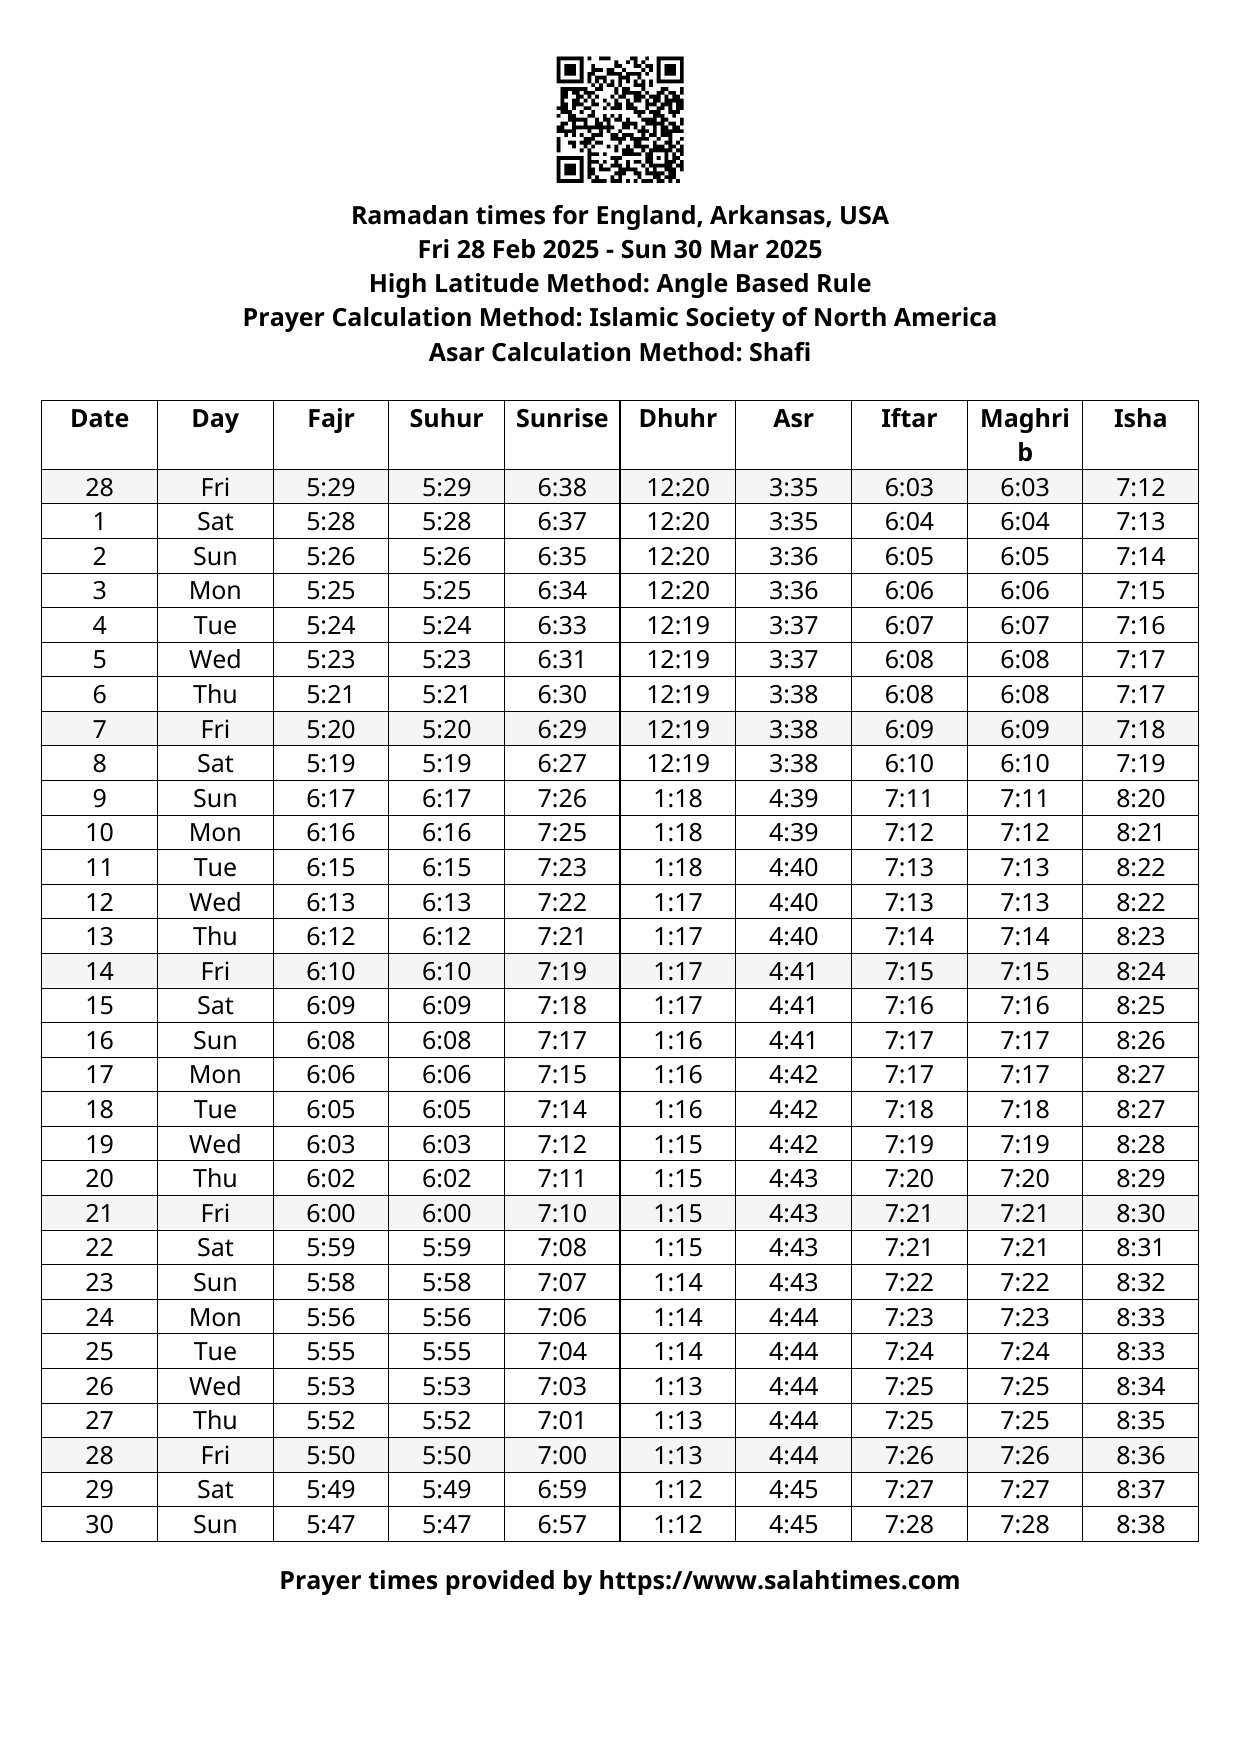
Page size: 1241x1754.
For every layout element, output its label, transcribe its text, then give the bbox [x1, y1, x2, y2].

table_cell 4:40 [736, 885, 851, 918]
table_cell 4:42 [736, 1092, 851, 1126]
table_cell 8:33 [1083, 1334, 1198, 1368]
table_cell 4:43 [736, 1196, 851, 1229]
table_cell 5:21 [274, 677, 388, 711]
table_cell 7:25 [505, 816, 619, 849]
table_cell 6:08 [968, 677, 1082, 711]
table_cell 7:14 [1083, 539, 1198, 572]
table_cell 4:42 [736, 1127, 851, 1160]
table_cell 8:26 [1083, 1023, 1198, 1057]
table_cell 7:04 [505, 1334, 619, 1368]
table_cell 5:53 [389, 1369, 504, 1402]
table_cell 6:30 [505, 677, 619, 711]
table_cell 8:33 [1083, 1300, 1198, 1333]
table_cell 7:12 [968, 816, 1082, 849]
table_cell 7:12 [1083, 470, 1198, 503]
table_cell 12:19 [621, 746, 735, 780]
table_cell 7:17 [1083, 643, 1198, 676]
table_cell 6:03 [389, 1127, 504, 1160]
table_cell 7:26 [852, 1438, 967, 1472]
table_cell 1:18 [621, 850, 735, 884]
table_cell 23 [42, 1265, 157, 1299]
table_cell 6:29 [505, 712, 619, 745]
table_cell 24 [42, 1300, 157, 1333]
table_header Sunrise [505, 401, 619, 469]
table_cell 4:39 [736, 781, 851, 814]
table_cell 6:06 [389, 1058, 504, 1091]
table_cell 8:24 [1083, 954, 1198, 987]
table_cell 5:23 [389, 643, 504, 676]
table_cell 1:14 [621, 1300, 735, 1333]
table_cell 5:55 [389, 1334, 504, 1368]
table_cell 7:23 [968, 1300, 1082, 1333]
table_cell 3:37 [736, 608, 851, 642]
table_cell 6:08 [968, 643, 1082, 676]
table_cell 8:37 [1083, 1473, 1198, 1506]
table_cell 1:12 [621, 1507, 735, 1541]
table_cell 8:25 [1083, 989, 1198, 1022]
table_cell 7:18 [852, 1092, 967, 1126]
table_cell 7:22 [505, 885, 619, 918]
table_cell 7:21 [968, 1196, 1082, 1229]
table_cell 6:06 [852, 574, 967, 607]
table_cell Fri [158, 1196, 273, 1229]
table_cell 6:09 [968, 712, 1082, 745]
table_cell 6:08 [852, 643, 967, 676]
table_cell 5:28 [389, 504, 504, 538]
table_cell 6:08 [852, 677, 967, 711]
table_cell 1:15 [621, 1161, 735, 1195]
table_cell 29 [42, 1473, 157, 1506]
table_cell 28 [42, 470, 157, 503]
table_cell Wed [158, 1369, 273, 1402]
table_cell 7:19 [505, 954, 619, 987]
table_cell 1:16 [621, 1058, 735, 1091]
table_cell 7:11 [968, 781, 1082, 814]
table_cell 8:27 [1083, 1058, 1198, 1091]
table_cell 1:18 [621, 816, 735, 849]
table_cell 12 [42, 885, 157, 918]
table_cell 6:17 [389, 781, 504, 814]
table_cell 7:14 [505, 1092, 619, 1126]
table_cell 7:21 [852, 1231, 967, 1264]
table_cell 6:57 [505, 1507, 619, 1541]
table_cell 6:03 [852, 470, 967, 503]
table_cell 7:16 [968, 989, 1082, 1022]
text Fri 28 Feb 2025 - Sun 30 Mar 2025 [42, 232, 1198, 266]
table_cell 8:22 [1083, 885, 1198, 918]
table_cell 6:05 [968, 539, 1082, 572]
table_cell 7:13 [1083, 504, 1198, 538]
table_cell 5:23 [274, 643, 388, 676]
table_cell 12:20 [621, 539, 735, 572]
table_cell 7:26 [968, 1438, 1082, 1472]
table_cell Fri [158, 1438, 273, 1472]
table_cell 5:49 [274, 1473, 388, 1506]
table_cell 3:35 [736, 470, 851, 503]
table_cell 7:24 [968, 1334, 1082, 1368]
table_cell 8:30 [1083, 1196, 1198, 1229]
table_cell 6:59 [505, 1473, 619, 1506]
table_cell 13 [42, 919, 157, 953]
table_cell 8:22 [1083, 850, 1198, 884]
table_cell 7:15 [852, 954, 967, 987]
table_cell 7:27 [968, 1473, 1082, 1506]
table_cell 7:11 [852, 781, 967, 814]
table_cell 10 [42, 816, 157, 849]
table_cell 4:44 [736, 1404, 851, 1437]
table_cell 14 [42, 954, 157, 987]
table_cell 6:35 [505, 539, 619, 572]
table_cell 5:24 [274, 608, 388, 642]
table_cell 6:38 [505, 470, 619, 503]
table_cell Mon [158, 1300, 273, 1333]
table_cell 5:26 [274, 539, 388, 572]
table_cell 6:08 [274, 1023, 388, 1057]
table_cell 6:16 [274, 816, 388, 849]
table_cell 1:16 [621, 1023, 735, 1057]
table_cell 6:07 [968, 608, 1082, 642]
table_cell 7:19 [968, 1127, 1082, 1160]
table_cell 1 [42, 504, 157, 538]
table_cell 1:16 [621, 1092, 735, 1126]
table_cell 1:13 [621, 1438, 735, 1472]
table_cell 6:13 [389, 885, 504, 918]
table_cell 7:11 [505, 1161, 619, 1195]
table_cell 7:25 [968, 1404, 1082, 1437]
table_cell 7:18 [1083, 712, 1198, 745]
table_cell 5:50 [389, 1438, 504, 1472]
table_cell 6:12 [274, 919, 388, 953]
table_cell 4:44 [736, 1369, 851, 1402]
table_cell Wed [158, 885, 273, 918]
table_cell 1:18 [621, 781, 735, 814]
table_cell 30 [42, 1507, 157, 1541]
table_cell 4:45 [736, 1507, 851, 1541]
table_cell 4:43 [736, 1231, 851, 1264]
table_cell 6:02 [274, 1161, 388, 1195]
table_header Day [158, 401, 273, 469]
picture [542, 41, 699, 198]
table_cell 7:17 [505, 1023, 619, 1057]
table_cell 3:36 [736, 574, 851, 607]
table_cell Tue [158, 850, 273, 884]
table_cell 15 [42, 989, 157, 1022]
table_cell 8:32 [1083, 1265, 1198, 1299]
table_cell 7:16 [852, 989, 967, 1022]
table_cell 7:26 [505, 781, 619, 814]
text Prayer Calculation Method: Islamic Society of North America [42, 300, 1198, 334]
table_cell 3:38 [736, 712, 851, 745]
table_cell 7:13 [968, 850, 1082, 884]
table_cell 1:15 [621, 1231, 735, 1264]
table_cell 1:13 [621, 1369, 735, 1402]
table_cell 4:45 [736, 1473, 851, 1506]
table_cell 5:21 [389, 677, 504, 711]
table_cell 1:14 [621, 1265, 735, 1299]
table_cell 5:29 [389, 470, 504, 503]
text Asar Calculation Method: Shafi [42, 334, 1198, 368]
table_cell 25 [42, 1334, 157, 1368]
table_cell 1:17 [621, 919, 735, 953]
table_cell 12:20 [621, 470, 735, 503]
table_cell 3:38 [736, 677, 851, 711]
table_header Suhur [389, 401, 504, 469]
table_cell 6:08 [389, 1023, 504, 1057]
table_cell 6:00 [274, 1196, 388, 1229]
table_cell 4:41 [736, 989, 851, 1022]
table_cell 6:10 [274, 954, 388, 987]
text Ramadan times for England, Arkansas, USA [42, 198, 1198, 232]
table_cell 7:17 [852, 1058, 967, 1091]
table_cell 7:18 [505, 989, 619, 1022]
table_cell Tue [158, 608, 273, 642]
table_cell 8 [42, 746, 157, 780]
table_cell 5:19 [389, 746, 504, 780]
table_cell 8:23 [1083, 919, 1198, 953]
table_cell Sun [158, 539, 273, 572]
table_cell 4:43 [736, 1265, 851, 1299]
table_cell 6:06 [968, 574, 1082, 607]
table_cell 7:15 [968, 954, 1082, 987]
table_cell 27 [42, 1404, 157, 1437]
table_cell 5 [42, 643, 157, 676]
table_cell 16 [42, 1023, 157, 1057]
table_cell 1:17 [621, 885, 735, 918]
table_cell Sun [158, 1507, 273, 1541]
table_cell 7:14 [852, 919, 967, 953]
table_cell 1:12 [621, 1473, 735, 1506]
table_cell Fri [158, 954, 273, 987]
table_cell Sat [158, 746, 273, 780]
table_cell 20 [42, 1161, 157, 1195]
table_cell 5:26 [389, 539, 504, 572]
table_cell 7:20 [968, 1161, 1082, 1195]
table_cell 7:07 [505, 1265, 619, 1299]
text High Latitude Method: Angle Based Rule [42, 266, 1198, 300]
table_cell 5:49 [389, 1473, 504, 1506]
table_cell 8:21 [1083, 816, 1198, 849]
table_cell 7:13 [852, 850, 967, 884]
text Prayer times provided by https://www.salahtimes.com [42, 1563, 1198, 1597]
table_cell 6:03 [274, 1127, 388, 1160]
table_header Fajr [274, 401, 388, 469]
table_cell 8:27 [1083, 1092, 1198, 1126]
table_cell 5:28 [274, 504, 388, 538]
table_cell Tue [158, 1092, 273, 1126]
table_cell 7:12 [852, 816, 967, 849]
table_cell Sun [158, 1023, 273, 1057]
table_cell 5:59 [274, 1231, 388, 1264]
table_cell 5:20 [274, 712, 388, 745]
table_cell 8:34 [1083, 1369, 1198, 1402]
table_cell 7:03 [505, 1369, 619, 1402]
table_cell Fri [158, 470, 273, 503]
table_cell 7:21 [852, 1196, 967, 1229]
table_cell 12:20 [621, 574, 735, 607]
table_header Iftar [852, 401, 967, 469]
table_cell Sat [158, 504, 273, 538]
table_cell 4:44 [736, 1334, 851, 1368]
table_cell 5:52 [274, 1404, 388, 1437]
table_cell 6:07 [852, 608, 967, 642]
table_cell 7:25 [852, 1369, 967, 1402]
table_cell 7:28 [852, 1507, 967, 1541]
table_cell 6:15 [274, 850, 388, 884]
table_cell 1:15 [621, 1196, 735, 1229]
table_cell 7:00 [505, 1438, 619, 1472]
table_cell Sun [158, 781, 273, 814]
table_cell 18 [42, 1092, 157, 1126]
table_cell 1:15 [621, 1127, 735, 1160]
table_cell 11 [42, 850, 157, 884]
table_cell 17 [42, 1058, 157, 1091]
table_cell 7:23 [852, 1300, 967, 1333]
table_cell 6:27 [505, 746, 619, 780]
table_cell 4:41 [736, 954, 851, 987]
table_cell 6:09 [852, 712, 967, 745]
table_cell 7:22 [852, 1265, 967, 1299]
table_cell 4:44 [736, 1438, 851, 1472]
table_cell 12:20 [621, 504, 735, 538]
table_cell 3 [42, 574, 157, 607]
table_cell 8:35 [1083, 1404, 1198, 1437]
table_cell 6:34 [505, 574, 619, 607]
table_cell 3:37 [736, 643, 851, 676]
table_cell 6:06 [274, 1058, 388, 1091]
table_cell 6:10 [968, 746, 1082, 780]
table_cell 7:06 [505, 1300, 619, 1333]
table_cell 5:47 [274, 1507, 388, 1541]
table_cell 5:19 [274, 746, 388, 780]
table_cell 5:53 [274, 1369, 388, 1402]
table_cell 8:20 [1083, 781, 1198, 814]
table_cell 6:12 [389, 919, 504, 953]
table_cell 21 [42, 1196, 157, 1229]
table_cell Mon [158, 816, 273, 849]
table_cell 8:29 [1083, 1161, 1198, 1195]
table_cell Wed [158, 1127, 273, 1160]
table_cell 5:47 [389, 1507, 504, 1541]
table_header Maghrib [968, 401, 1082, 469]
table_cell Mon [158, 1058, 273, 1091]
table_cell 5:25 [389, 574, 504, 607]
table_cell Thu [158, 1161, 273, 1195]
table_cell 4:40 [736, 850, 851, 884]
table_cell 6:04 [968, 504, 1082, 538]
table_cell 22 [42, 1231, 157, 1264]
table_cell 7:01 [505, 1404, 619, 1437]
table_cell 12:19 [621, 712, 735, 745]
table_cell 7:19 [1083, 746, 1198, 780]
table_cell Sat [158, 1473, 273, 1506]
table_cell 7:25 [852, 1404, 967, 1437]
table_cell 7:13 [852, 885, 967, 918]
table_cell 9 [42, 781, 157, 814]
table_cell 4:43 [736, 1161, 851, 1195]
table_cell 4:44 [736, 1300, 851, 1333]
table_cell 12:19 [621, 643, 735, 676]
table_cell 7:28 [968, 1507, 1082, 1541]
table_cell 7:18 [968, 1092, 1082, 1126]
table_cell 6:03 [968, 470, 1082, 503]
table_cell 12:19 [621, 608, 735, 642]
table_cell 5:52 [389, 1404, 504, 1437]
table_cell 4 [42, 608, 157, 642]
table_cell 7:25 [968, 1369, 1082, 1402]
table_cell 1:17 [621, 954, 735, 987]
table_cell 7:17 [1083, 677, 1198, 711]
table_cell 6:04 [852, 504, 967, 538]
table_header Asr [736, 401, 851, 469]
table_header Date [42, 401, 157, 469]
table_cell 8:28 [1083, 1127, 1198, 1160]
table_cell 6:17 [274, 781, 388, 814]
table_header Dhuhr [621, 401, 735, 469]
table_cell 7:21 [505, 919, 619, 953]
table_cell 7:13 [968, 885, 1082, 918]
table_cell 5:20 [389, 712, 504, 745]
table_cell 6:31 [505, 643, 619, 676]
table_cell 5:58 [274, 1265, 388, 1299]
table_cell 6:05 [852, 539, 967, 572]
table_cell 6:10 [852, 746, 967, 780]
table_cell 6:16 [389, 816, 504, 849]
table_cell 7:10 [505, 1196, 619, 1229]
table_cell 7:23 [505, 850, 619, 884]
table_cell Sat [158, 1231, 273, 1264]
table_cell 7:17 [968, 1058, 1082, 1091]
table_header Isha [1083, 401, 1198, 469]
table_cell 7:19 [852, 1127, 967, 1160]
table_cell 7:12 [505, 1127, 619, 1160]
table_cell 4:42 [736, 1058, 851, 1091]
table_cell 28 [42, 1438, 157, 1472]
table_cell 4:40 [736, 919, 851, 953]
table_cell 7:17 [968, 1023, 1082, 1057]
table_cell 6:15 [389, 850, 504, 884]
table_cell 5:58 [389, 1265, 504, 1299]
table_cell 1:14 [621, 1334, 735, 1368]
table_cell 6:00 [389, 1196, 504, 1229]
table_cell 4:41 [736, 1023, 851, 1057]
table_cell 6:37 [505, 504, 619, 538]
table_cell 7:14 [968, 919, 1082, 953]
table_cell 1:13 [621, 1404, 735, 1437]
table_cell 7:15 [1083, 574, 1198, 607]
table_cell 5:29 [274, 470, 388, 503]
table_cell Fri [158, 712, 273, 745]
table_cell Sun [158, 1265, 273, 1299]
table_cell 7:08 [505, 1231, 619, 1264]
table_cell 8:38 [1083, 1507, 1198, 1541]
table_cell Thu [158, 919, 273, 953]
table_cell 5:55 [274, 1334, 388, 1368]
table_cell 7:16 [1083, 608, 1198, 642]
table_cell 6:02 [389, 1161, 504, 1195]
table_cell 5:56 [389, 1300, 504, 1333]
table_cell 5:24 [389, 608, 504, 642]
table_cell Sat [158, 989, 273, 1022]
table_cell 2 [42, 539, 157, 572]
table_cell 6:33 [505, 608, 619, 642]
table_cell Thu [158, 677, 273, 711]
table_cell 26 [42, 1369, 157, 1402]
table_cell 6:05 [274, 1092, 388, 1126]
table_cell 7:15 [505, 1058, 619, 1091]
table_cell Tue [158, 1334, 273, 1368]
table_cell 6:09 [389, 989, 504, 1022]
table_cell 7:20 [852, 1161, 967, 1195]
table_cell 3:35 [736, 504, 851, 538]
table_cell 8:31 [1083, 1231, 1198, 1264]
table_cell 6:05 [389, 1092, 504, 1126]
table_cell 7 [42, 712, 157, 745]
table_cell 3:36 [736, 539, 851, 572]
table_cell 7:27 [852, 1473, 967, 1506]
table_cell 19 [42, 1127, 157, 1160]
table_cell Mon [158, 574, 273, 607]
table_cell 7:24 [852, 1334, 967, 1368]
table_cell 7:17 [852, 1023, 967, 1057]
table_cell 12:19 [621, 677, 735, 711]
table_cell 4:39 [736, 816, 851, 849]
table_cell Thu [158, 1404, 273, 1437]
table_cell 7:21 [968, 1231, 1082, 1264]
table_cell 5:59 [389, 1231, 504, 1264]
table_cell Wed [158, 643, 273, 676]
table_cell 5:25 [274, 574, 388, 607]
table_cell 3:38 [736, 746, 851, 780]
table_cell 6:10 [389, 954, 504, 987]
table_cell 8:36 [1083, 1438, 1198, 1472]
table_cell 6:13 [274, 885, 388, 918]
table_cell 1:17 [621, 989, 735, 1022]
table_cell 5:50 [274, 1438, 388, 1472]
table_cell 5:56 [274, 1300, 388, 1333]
table_cell 6 [42, 677, 157, 711]
table_cell 7:22 [968, 1265, 1082, 1299]
table_cell 6:09 [274, 989, 388, 1022]
